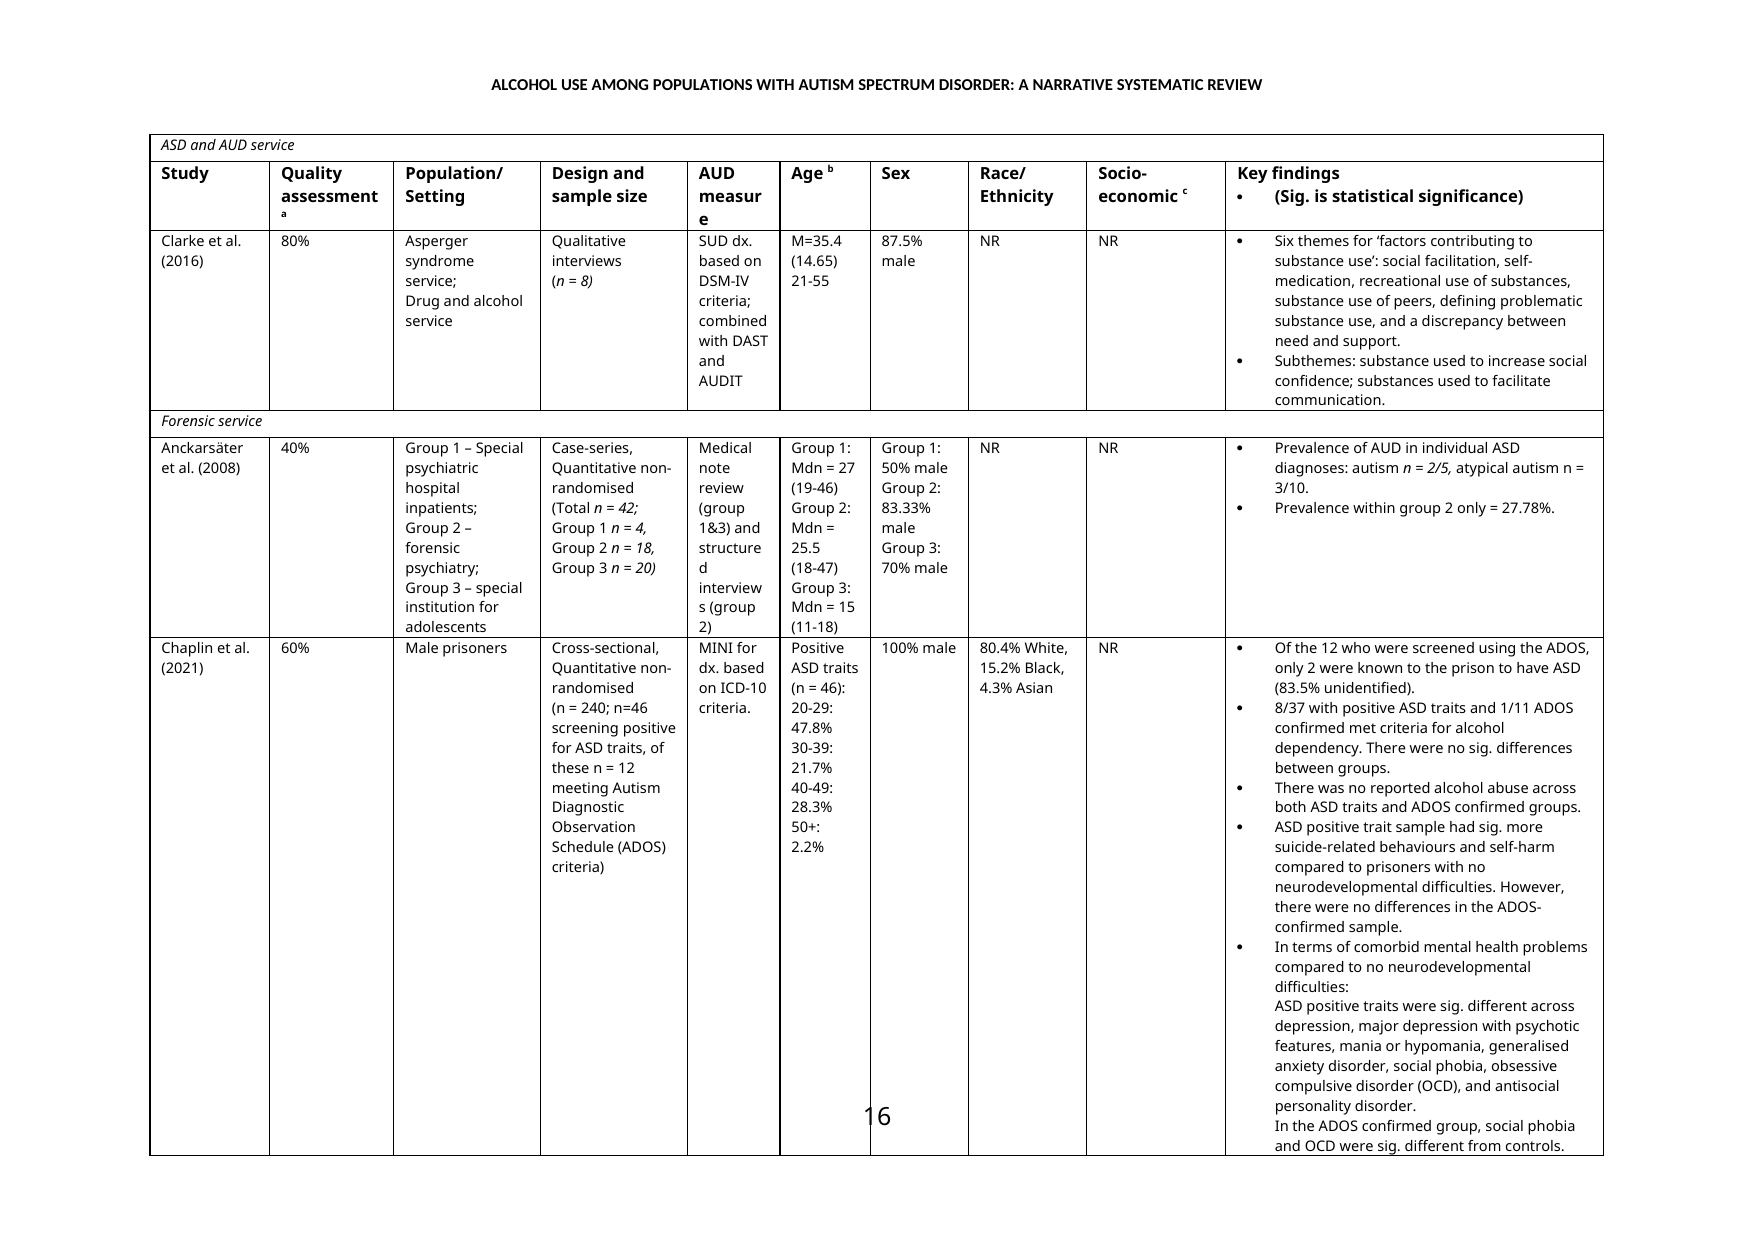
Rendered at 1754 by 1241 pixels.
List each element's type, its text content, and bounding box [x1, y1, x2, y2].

table_cell Positive ASD traits (n = 46): 20-29: 47.8% 30-39: 21.7% 40-49: 28.3% 50+: 2.2% [781, 638, 870, 1155]
table_cell Study [151, 162, 269, 230]
table_cell MINI for dx. based on ICD-10 criteria. [688, 638, 779, 1155]
table_cell Quality assessment a [270, 162, 393, 230]
table_cell Qualitative interviews (n = 8) [541, 231, 687, 410]
table_cell M=35.4 (14.65) 21-55 [781, 231, 870, 410]
table_cell Key findings (Sig. is statistical significance) [1226, 162, 1603, 230]
table_cell NR [969, 231, 1086, 410]
table_cell Chaplin et al. (2021) [151, 638, 269, 1155]
table_cell Socio- economic c [1087, 162, 1225, 230]
table_cell Prevalence of AUD in individual ASD diagnoses: autism n = 2/5, atypical autism n = 3/10. Prevalence within group 2 only = 27.78%. [1226, 438, 1603, 637]
table_cell Clarke et al. (2016) [151, 231, 269, 410]
table_cell NR [1087, 231, 1225, 410]
table_cell Cross-sectional, Quantitative non-randomised (n = 240; n=46 screening positive for ASD traits, of these n = 12 meeting Autism Diagnostic Observation Schedule (ADOS) criteria) [541, 638, 687, 1155]
table_cell Asperger syndrome service; Drug and alcohol service [394, 231, 540, 410]
table_cell Group 1: 50% male Group 2: 83.33% male Group 3: 70% male [871, 438, 968, 637]
table_cell Race/ Ethnicity [969, 162, 1086, 230]
table_cell 80.4% White, 15.2% Black, 4.3% Asian [969, 638, 1086, 1155]
table_cell 100% male [871, 638, 968, 1155]
table_cell Group 1: Mdn = 27 (19-46) Group 2: Mdn = 25.5 (18-47) Group 3: Mdn = 15 (11-18) [781, 438, 870, 637]
table_cell Group 1 – Special psychiatric hospital inpatients; Group 2 – forensic psychiatry; Group 3 – special institution for adolescents [394, 438, 540, 637]
table_cell Forensic service [151, 411, 1603, 437]
table_cell NR [1087, 438, 1225, 637]
table_header ASD and AUD service [151, 135, 1603, 161]
table_cell Anckarsäter et al. (2008) [151, 438, 269, 637]
table_cell Six themes for ‘factors contributing to substance use’: social facilitation, self-medication, recreational use of substances, substance use of peers, defining problematic substance use, and a discrepancy between need and support. Subthemes: substance used to increase social confidence; substances used to facilitate communication. [1226, 231, 1603, 410]
table_cell 60% [270, 638, 393, 1155]
table_cell 80% [270, 231, 393, 410]
table_cell Medical note review (group 1&3) and structured interviews (group 2) [688, 438, 779, 637]
table_cell Population/ Setting [394, 162, 540, 230]
table_cell Age b [781, 162, 870, 230]
table_cell 40% [270, 438, 393, 637]
table_cell SUD dx. based on DSM-IV criteria; combined with DAST and AUDIT [688, 231, 779, 410]
table_cell 87.5% male [871, 231, 968, 410]
table_cell Design and sample size [541, 162, 687, 230]
table_cell Sex [871, 162, 968, 230]
table_cell AUD measure [688, 162, 779, 230]
table_cell NR [1087, 638, 1225, 1155]
table_cell Male prisoners [394, 638, 540, 1155]
table_cell NR [969, 438, 1086, 637]
table_cell Of the 12 who were screened using the ADOS, only 2 were known to the prison to have ASD (83.5% unidentified). 8/37 with positive ASD traits and 1/11 ADOS confirmed met criteria for alcohol dependency. There were no sig. differences between groups. There was no reported alcohol abuse across both ASD traits and ADOS confirmed groups. ASD positive trait sample had sig. more suicide-related behaviours and self-harm compared to prisoners with no neurodevelopmental difficulties. However, there were no differences in the ADOS-confirmed sample. In terms of comorbid mental health problems compared to no neurodevelopmental difficulties: ASD positive traits were sig. different across depression, major depression with psychotic features, mania or hypomania, generalised anxiety disorder, social phobia, obsessive compulsive disorder (OCD), and antisocial personality disorder. In the ADOS confirmed group, social phobia and OCD were sig. different from controls. [1226, 638, 1603, 1155]
table_cell Case-series, Quantitative non-randomised (Total n = 42; Group 1 n = 4, Group 2 n = 18, Group 3 n = 20) [541, 438, 687, 637]
